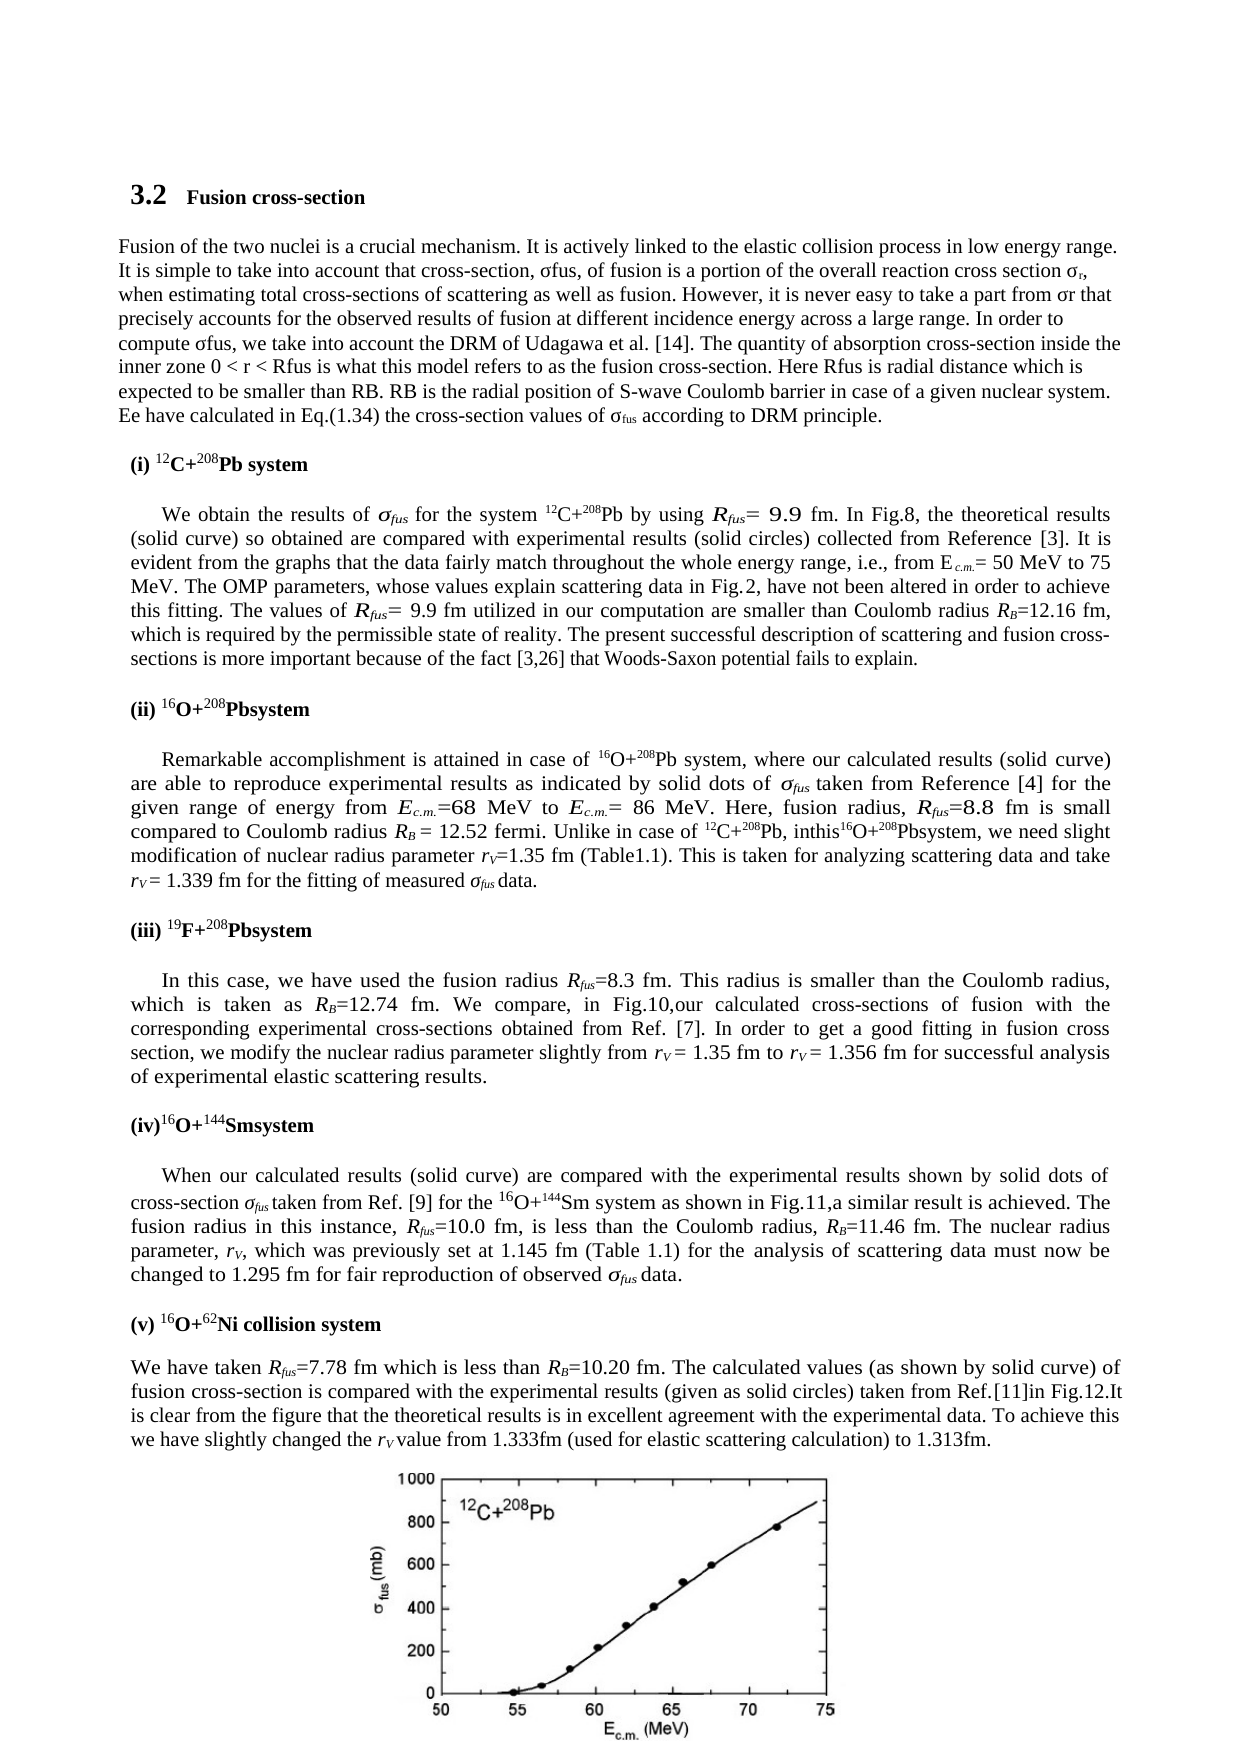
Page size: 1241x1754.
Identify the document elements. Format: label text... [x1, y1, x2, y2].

text When our calculated results (solid curve) are compared with the experimental results shown by solid dots of cross-section σfus taken from Ref. [9] for the 16O+144Sm system as shown in Fig.11,a similar result is achieved. The fusion radius in this instance, Rfus=10.0 fm, is less than the Coulomb radius, RB=11.46 fm. The nuclear radius parameter, rV, which was previously set at 1.145 fm (Table 1.1) for the analysis of scattering data must now be changed to 1.295 fm for fair reproduction of observed σfus data. [130, 1163, 1111, 1286]
text Fusion of the two nuclei is a crucial mechanism. It is actively linked to the elastic collision process in low energy range. It is simple to take into account that cross-section, σfus, of fusion is a portion of the overall reaction cross section σr, when estimating total cross-sections of scattering as well as fusion. However, it is never easy to take a part from σr that precisely accounts for the observed results of fusion at different incidence energy across a large range. In order to compute σfus, we take into account the DRM of Udagawa et al. [14]. The quantity of absorption cross-section inside the inner zone 0 < r < Rfus is what this model refers to as the fusion cross-section. Here Rfus is radial distance which is expected to be smaller than RB. RB is the radial position of S-wave Coulomb barrier in case of a given nuclear system. Ee have calculated in Eq.(1.34) the cross-section values of σfus according to DRM principle. [118, 234, 1122, 427]
text We obtain the results of σfus for the system 12C+208Pb by using Rfus= 9.9 fm. In Fig.8, the theoretical results (solid curve) so obtained are compared with experimental results (solid circles) collected from Reference [3]. It is evident from the graphs that the data fairly match throughout the whole energy range, i.e., from Ec.m.= 50 MeV to 75 MeV. The OMP parameters, whose values explain scattering data in Fig.2, have not been altered in order to achieve this fitting. The values of Rfus= 9.9 fm utilized in our computation are smaller than Coulomb radius RB=12.16 fm, which is required by the permissible state of reality. The present successful description of scattering and fusion cross-sections is more important because of the fact [3,26] that Woods-Saxon potential fails to explain. [130, 502, 1111, 670]
text Remarkable accomplishment is attained in case of 16O+208Pb system, where our calculated results (solid curve) are able to reproduce experimental results as indicated by solid dots of σfus taken from Reference [4] for the given range of energy from Ec.m.=68 MeV to Ec.m.= 86 MeV. Here, fusion radius, Rfus=8.8 fm is small compared to Coulomb radius RB = 12.52 fermi. Unlike in case of 12C+208Pb, inthis16O+208Pbsystem, we need slight modification of nuclear radius parameter rV=1.35 fm (Table1.1). This is taken for analyzing scattering data and take rV = 1.339 fm for the fitting of measured σfus data. [130, 747, 1111, 892]
list 12C+208Pb system [130, 450, 1122, 476]
subtitle Fusion cross-section [130, 177, 1122, 211]
text We have taken Rfus=7.78 fm which is less than RB=10.20 fm. The calculated values (as shown by solid curve) of fusion cross-section is compared with the experimental results (given as solid circles) taken from Ref.[11]in Fig.12.It is clear from the figure that the theoretical results is in excellent agreement with the experimental data. To achieve this we have slightly changed the rV value from 1.333fm (used for elastic scattering calculation) to 1.313fm. [130, 1355, 1122, 1451]
text In this case, we have used the fusion radius Rfus=8.3 fm. This radius is smaller than the Coulomb radius, which is taken as RB=12.74 fm. We compare, in Fig.10,our calculated cross-sections of fusion with the corresponding experimental cross-sections obtained from Ref. [7]. In order to get a good fitting in fusion cross section, we modify the nuclear radius parameter slightly from rV = 1.35 fm to rV = 1.356 fm for successful analysis of experimental elastic scattering results. [130, 968, 1111, 1088]
picture [369, 1472, 846, 1741]
list 16O+208Pbsystem [130, 695, 1122, 721]
list 19F+208Pbsystem [130, 916, 1122, 942]
subtitle (v) 16O+62Ni collision system [130, 1310, 1122, 1336]
text (iv)16O+144Smsystem [130, 1111, 1122, 1137]
